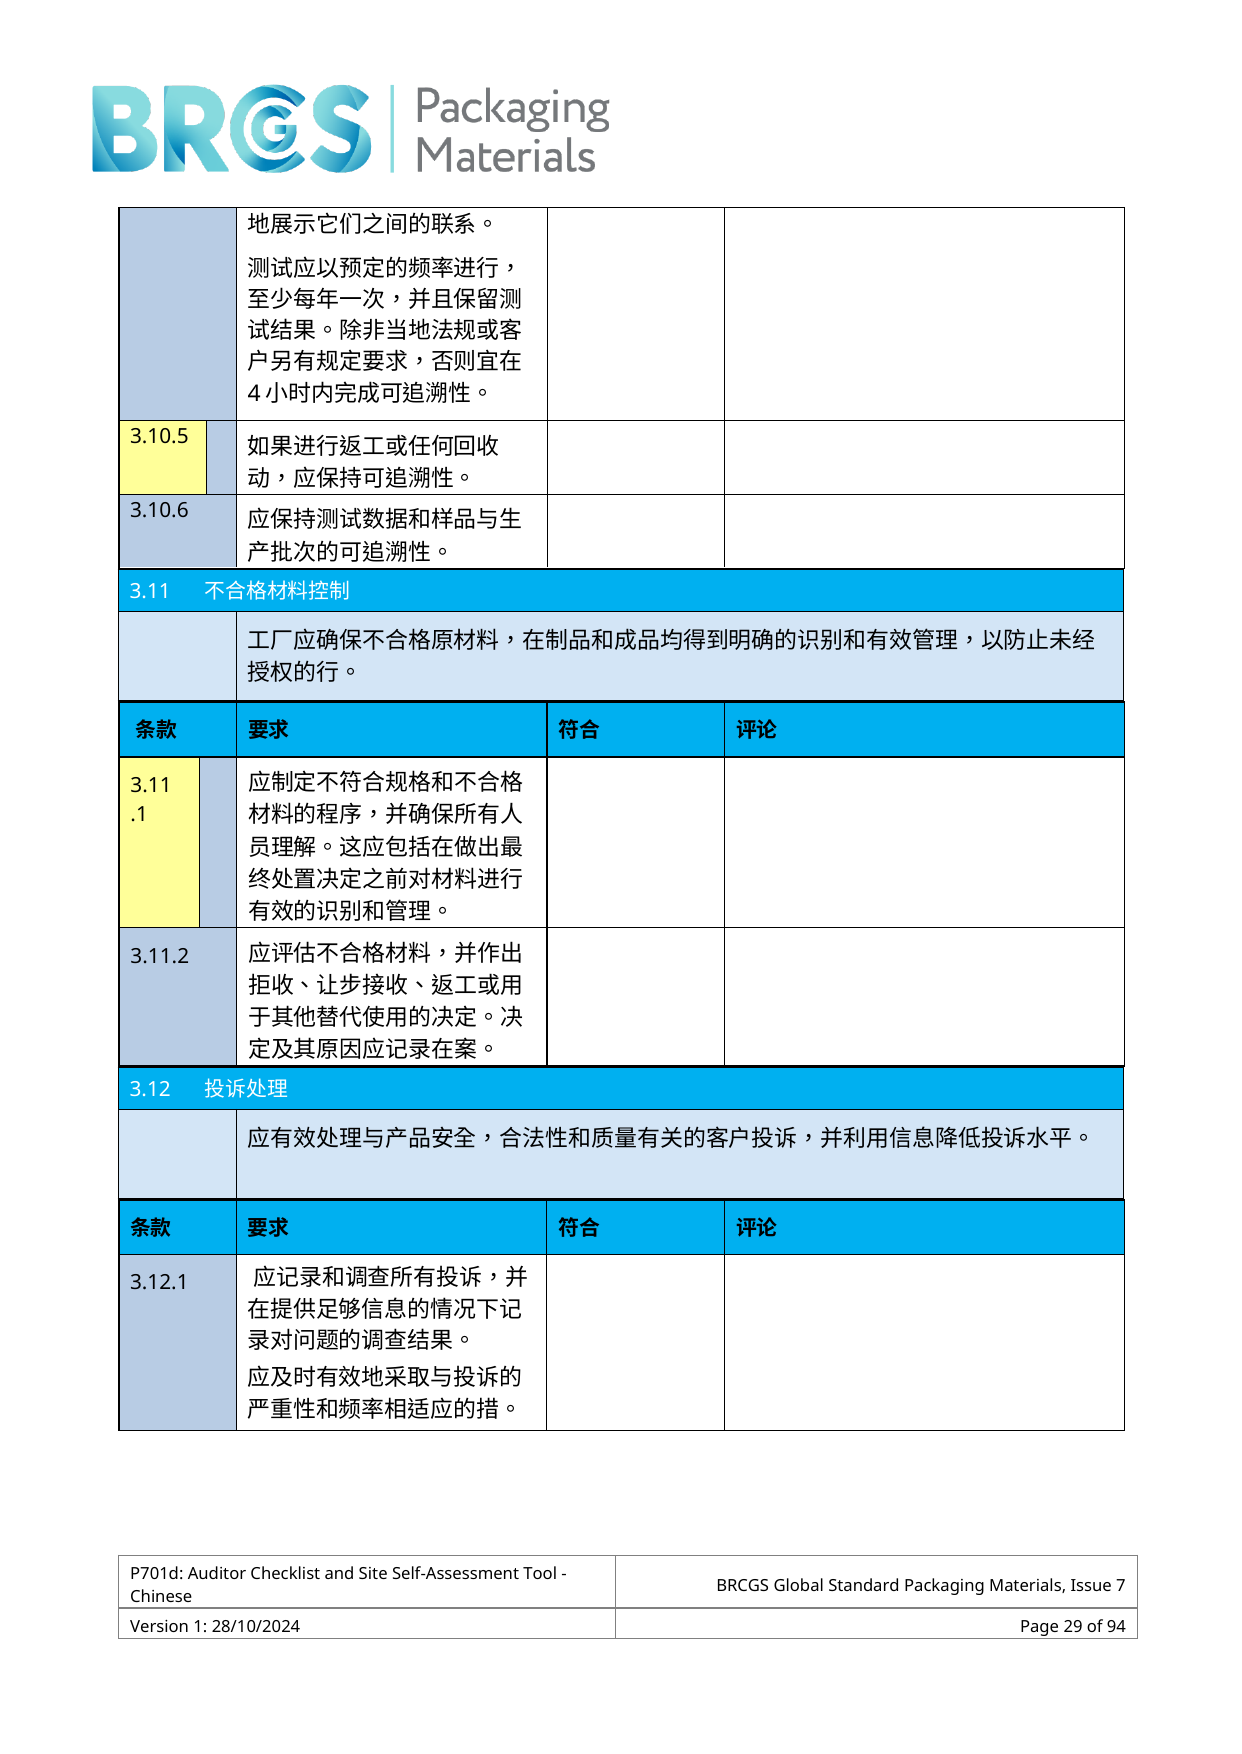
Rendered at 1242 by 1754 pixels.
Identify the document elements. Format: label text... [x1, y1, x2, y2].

table_cell [725, 421, 1124, 494]
table_header 符合 [548, 703, 724, 756]
table_cell 应制定不符合规格和不合格材料的程序，并确保所有人员理解。这应包括在做出最终处置决定之前对材料进行有效的识别和管理。 [237, 758, 546, 927]
table_header 要求 [237, 1201, 546, 1254]
table_cell [547, 1255, 724, 1430]
table_cell 3.10.4 [120, 208, 236, 420]
table_header 评论 [725, 703, 1124, 756]
table_cell [200, 758, 236, 927]
table_cell 3.11.2 [120, 928, 236, 1065]
table_cell 应保持测试数据和样品与生产批次的可追溯性。 [237, 495, 547, 567]
table_header 要求 [237, 703, 546, 756]
table_cell [725, 495, 1124, 567]
table_cell [548, 421, 724, 494]
table_cell [548, 928, 724, 1065]
table_cell [548, 208, 724, 420]
table_cell 工厂应确保不合格原材料，在制品和成品均得到明确的识别和有效管理，以防止未经授权的行。 [237, 612, 1123, 700]
table_cell [548, 495, 724, 567]
table_cell [725, 758, 1124, 927]
table_cell [548, 758, 724, 927]
table_cell 应评估不合格材料，并作出拒收、让步接收、返工或用于其他替代使用的决定。决定及其原因应记录在案。 [237, 928, 546, 1065]
table_cell 3.10.5 [120, 421, 206, 494]
table_cell 3.12.1 [120, 1255, 236, 1430]
table_cell [207, 421, 236, 494]
table_header 符合 [547, 1201, 724, 1254]
table_header 3.12 投诉处理 [119, 1068, 1123, 1109]
table_cell 3.10.6 [120, 495, 236, 567]
picture [92, 84, 610, 173]
table_header 3.11 不合格材料控制 [119, 570, 1123, 611]
table_cell 应记录和调查所有投诉，并在提供足够信息的情况下记录对问题的调查结果。 应及时有效地采取与投诉的严重性和频率相适应的措。 [237, 1255, 546, 1430]
table_cell [725, 1255, 1124, 1430]
table_cell 应有效处理与产品安全，合法性和质量有关的客户投诉，并利用信息降低投诉水平。 [237, 1110, 1123, 1198]
table_cell [725, 208, 1124, 420]
table_cell [119, 1110, 236, 1198]
table_header 条款 [120, 703, 236, 756]
table_cell [119, 612, 236, 700]
table_header 评论 [725, 1201, 1124, 1254]
table_cell 3.11.1 [120, 758, 199, 927]
table_cell [725, 928, 1124, 1065]
table_cell 如果进行返工或任何回收动，应保持可追溯性。 [237, 421, 547, 494]
table_header 条款 [120, 1201, 236, 1254]
